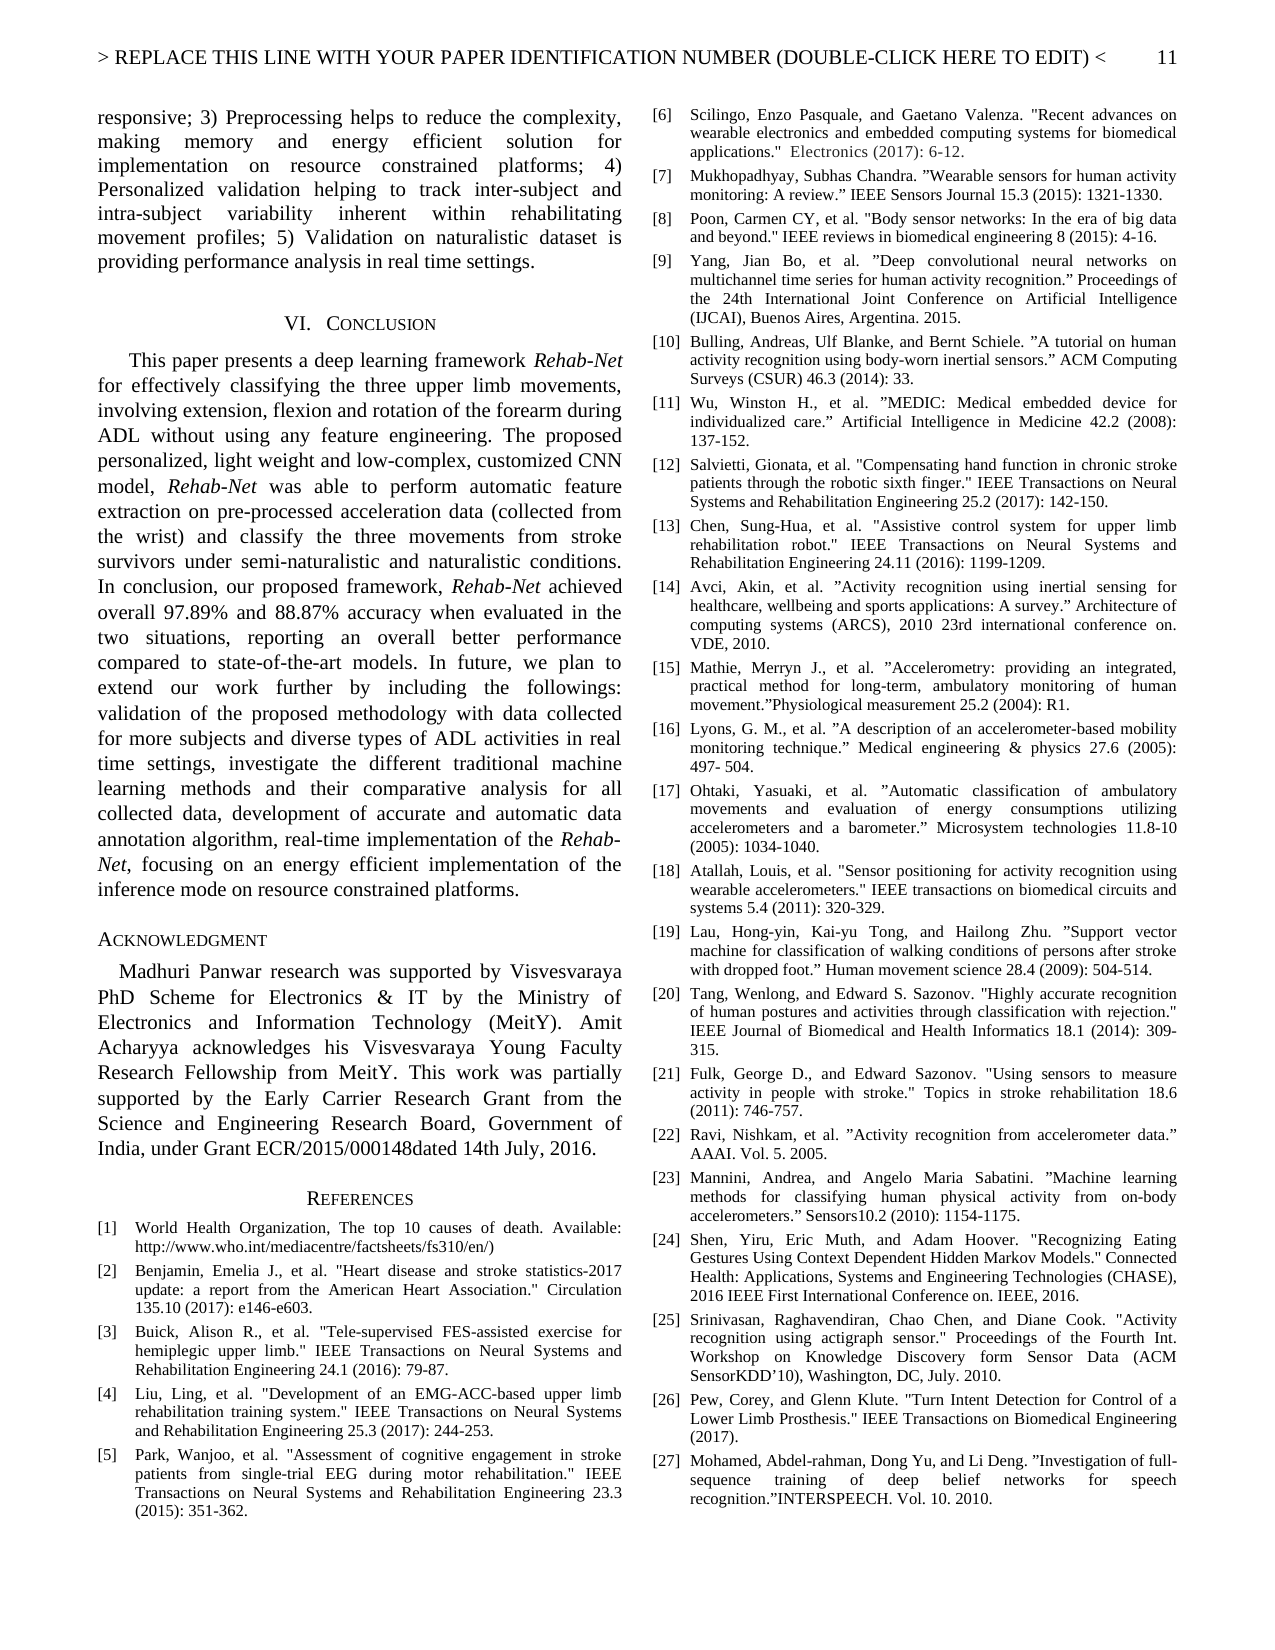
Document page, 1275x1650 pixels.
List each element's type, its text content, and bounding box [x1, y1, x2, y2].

text Madhuri Panwar research was supported by Visvesvaraya PhD Scheme for Electronics & IT by the Ministry of Electronics and Information Technology (MeitY). Amit Acharyya acknowledges his Visvesvaraya Young Faculty Research Fellowship from MeitY. This work was partially supported by the Early Carrier Research Grant from the Science and Engineering Research Board, Government of India, under Grant ECR/2015/000148dated 14th July, 2016. [97, 959, 622, 1160]
text Pew, Corey, and Glenn Klute. "Turn Intent Detection for Control of a Lower Limb Prosthesis." IEEE Transactions on Biomedical Engineering (2017). [652, 1390, 1177, 1447]
text Mukhopadhyay, Subhas Chandra. ”Wearable sensors for human activity monitoring: A review.” IEEE Sensors Journal 15.3 (2015): 1321-1330. [652, 166, 1177, 204]
text Salvietti, Gionata, et al. "Compensating hand function in chronic stroke patients through the robotic sixth finger." IEEE Transactions on Neural Systems and Rehabilitation Engineering 25.2 (2017): 142-150. [652, 455, 1177, 511]
text Ravi, Nishkam, et al. ”Activity recognition from accelerometer data.” AAAI. Vol. 5. 2005. [652, 1126, 1177, 1163]
text Scilingo, Enzo Pasquale, and Gaetano Valenza. "Recent advances on wearable electronics and embedded computing systems for biomedical applications." Electronics (2017): 6-12. [652, 105, 1177, 161]
text Buick, Alison R., et al. "Tele-supervised FES-assisted exercise for hemiplegic upper limb." IEEE Transactions on Neural Systems and Rehabilitation Engineering 24.1 (2016): 79-87. [97, 1323, 622, 1379]
text Atallah, Louis, et al. "Sensor positioning for activity recognition using wearable accelerometers." IEEE transactions on biomedical circuits and systems 5.4 (2011): 320-329. [652, 861, 1177, 917]
text Acknowledgment [97, 927, 622, 951]
text Poon, Carmen CY, et al. "Body sensor networks: In the era of big data and beyond." IEEE reviews in biomedical engineering 8 (2015): 4-16. [652, 209, 1177, 247]
text This paper presents a deep learning framework Rehab-Net for effectively classifying the three upper limb movements, involving extension, flexion and rotation of the forearm during ADL without using any feature engineering. The proposed personalized, light weight and low-complex, customized CNN model, Rehab-Net was able to perform automatic feature extraction on pre-processed acceleration data (collected from the wrist) and classify the three movements from stroke survivors under semi-naturalistic and naturalistic conditions. In conclusion, our proposed framework, Rehab-Net achieved overall 97.89% and 88.87% accuracy when evaluated in the two situations, reporting an overall better performance compared to state-of-the-art models. In future, we plan to extend our work further by including the followings: validation of the proposed methodology with data collected for more subjects and diverse types of ADL activities in real time settings, investigate the different traditional machine learning methods and their comparative analysis for all collected data, development of accurate and automatic data annotation algorithm, real-time implementation of the Rehab-Net, focusing on an energy efficient implementation of the inference mode on resource constrained platforms. [97, 347, 622, 901]
text References [97, 1186, 622, 1210]
text Avci, Akin, et al. ”Activity recognition using inertial sensing for healthcare, wellbeing and sports applications: A survey.” Architecture of computing systems (ARCS), 2010 23rd international conference on. VDE, 2010. [652, 578, 1177, 653]
text Wu, Winston H., et al. ”MEDIC: Medical embedded device for individualized care.” Artificial Intelligence in Medicine 42.2 (2008): 137-152. [652, 393, 1177, 450]
text Yang, Jian Bo, et al. ”Deep convolutional neural networks on multichannel time series for human activity recognition.” Proceedings of the 24th International Joint Conference on Artificial Intelligence (IJCAI), Buenos Aires, Argentina. 2015. [652, 252, 1177, 327]
text Ohtaki, Yasuaki, et al. ”Automatic classification of ambulatory movements and evaluation of energy consumptions utilizing accelerometers and a barometer.” Microsystem technologies 11.8-10 (2005): 1034-1040. [652, 781, 1177, 856]
text World Health Organization, The top 10 causes of death. Available: http://www.who.int/mediacentre/factsheets/fs310/en/) [97, 1218, 622, 1256]
subtitle Conclusion [97, 311, 622, 335]
text Tang, Wenlong, and Edward S. Sazonov. "Highly accurate recognition of human postures and activities through classification with rejection." IEEE Journal of Biomedical and Health Informatics 18.1 (2014): 309-315. [652, 984, 1177, 1059]
text Benjamin, Emelia J., et al. "Heart disease and stroke statistics-2017 update: a report from the American Heart Association." Circulation 135.10 (2017): e146-e603. [97, 1261, 622, 1317]
text Mathie, Merryn J., et al. ”Accelerometry: providing an integrated, practical method for long-term, ambulatory monitoring of human movement.”Physiological measurement 25.2 (2004): R1. [652, 658, 1177, 714]
text Lau, Hong-yin, Kai-yu Tong, and Hailong Zhu. ”Support vector machine for classification of walking conditions of persons after stroke with dropped foot.” Human movement science 28.4 (2009): 504-514. [652, 923, 1177, 979]
text Chen, Sung-Hua, et al. "Assistive control system for upper limb rehabilitation robot." IEEE Transactions on Neural Systems and Rehabilitation Engineering 24.11 (2016): 1199-1209. [652, 516, 1177, 573]
text Lyons, G. M., et al. ”A description of an accelerometer-based mobility monitoring technique.” Medical engineering & physics 27.6 (2005): 497- 504. [652, 719, 1177, 776]
text Shen, Yiru, Eric Muth, and Adam Hoover. "Recognizing Eating Gestures Using Context Dependent Hidden Markov Models." Connected Health: Applications, Systems and Engineering Technologies (CHASE), 2016 IEEE First International Conference on. IEEE, 2016. [652, 1230, 1177, 1305]
text Liu, Ling, et al. "Development of an EMG-ACC-based upper limb rehabilitation training system." IEEE Transactions on Neural Systems and Rehabilitation Engineering 25.3 (2017): 244-253. [97, 1384, 622, 1440]
text Fulk, George D., and Edward Sazonov. "Using sensors to measure activity in people with stroke." Topics in stroke rehabilitation 18.6 (2011): 746-757. [652, 1064, 1177, 1121]
text Mannini, Andrea, and Angelo Maria Sabatini. ”Machine learning methods for classifying human physical activity from on-body accelerometers.” Sensors10.2 (2010): 1154-1175. [652, 1168, 1177, 1225]
text Bulling, Andreas, Ulf Blanke, and Bernt Schiele. ”A tutorial on human activity recognition using body-worn inertial sensors.” ACM Computing Surveys (CSUR) 46.3 (2014): 33. [652, 332, 1177, 388]
text Park, Wanjoo, et al. "Assessment of cognitive engagement in stroke patients from single-trial EEG during motor rehabilitation." IEEE Transactions on Neural Systems and Rehabilitation Engineering 23.3 (2015): 351-362. [97, 1446, 622, 1521]
text Srinivasan, Raghavendiran, Chao Chen, and Diane Cook. "Activity recognition using actigraph sensor." Proceedings of the Fourth Int. Workshop on Knowledge Discovery form Sensor Data (ACM SensorKDD’10), Washington, DC, July. 2010. [652, 1310, 1177, 1385]
text Mohamed, Abdel-rahman, Dong Yu, and Li Deng. ”Investigation of full-sequence training of deep belief networks for speech recognition.”INTERSPEECH. Vol. 10. 2010. [652, 1452, 1177, 1508]
